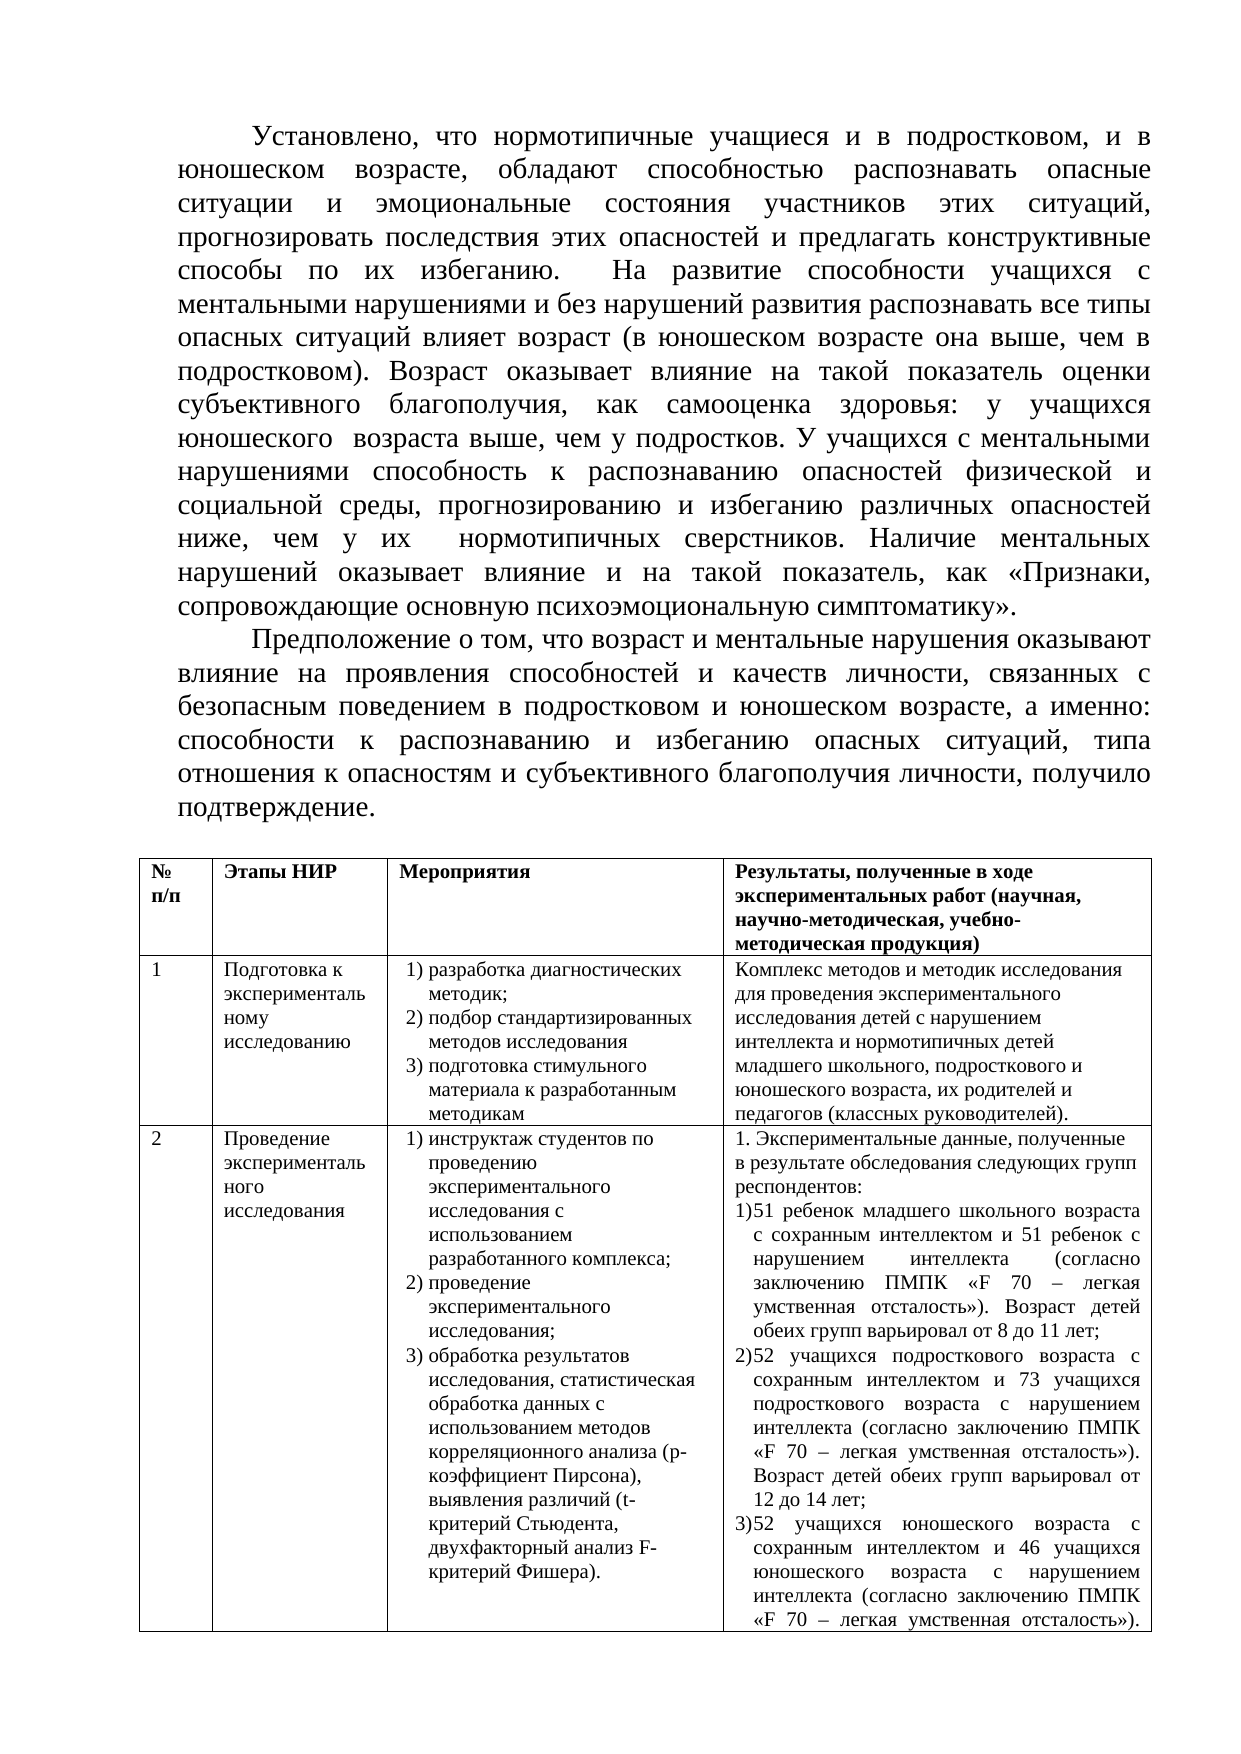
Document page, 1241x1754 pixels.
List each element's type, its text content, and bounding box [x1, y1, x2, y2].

table_cell 1 [140, 956, 212, 1125]
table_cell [724, 1126, 1151, 1631]
table_header Результаты, полученные в ходе экспериментальных работ (научная, научно-методическая, учебно-методическая продукция) [724, 859, 1151, 955]
text Установлено, что нормотипичные учащиеся и в подростковом, и в юношеском возрасте, обладают способностью распознавать опасные ситуации и эмоциональные состояния участников этих ситуаций, прогнозировать последствия этих опасностей и предлагать конструктивные способы по их избеганию. На развитие способности учащихся с ментальными нарушениями и без нарушений развития распознавать все типы опасных ситуаций влияет возраст (в юношеском возрасте она выше, чем в подростковом). Возраст оказывает влияние на такой показатель оценки субъективного благополучия, как самооценка здоровья: у учащихся юношеского возраста выше, чем у подростков. У учащихся с ментальными нарушениями способность к распознаванию опасностей физической и социальной среды, прогнозированию и избеганию различных опасностей ниже, чем у их нормотипичных сверстников. Наличие ментальных нарушений оказывает влияние и на такой показатель, как «Признаки, сопровождающие основную психоэмоциональную симптоматику». [177, 118, 1152, 621]
table_header Этапы НИР [213, 859, 387, 955]
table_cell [213, 1126, 387, 1631]
table_cell 2 [140, 1126, 212, 1631]
table_cell разработка диагностических методик; подбор стандартизированных методов исследования подготовка стимульного материала к разработанным методикам [388, 956, 723, 1125]
table_cell Комплекс методов и методик исследования для проведения экспериментального исследования детей с нарушением интеллекта и нормотипичных детей младшего школьного, подросткового и юношеского возраста, их родителей и педагогов (классных руководителей). [724, 956, 1151, 1125]
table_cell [388, 1126, 723, 1631]
table_header № п/п [140, 859, 212, 955]
table_cell Подготовка к экспериментальному исследованию [213, 956, 387, 1125]
table_header Мероприятия [388, 859, 723, 955]
text Предположение о том, что возраст и ментальные нарушения оказывают влияние на проявления способностей и качеств личности, связанных с безопасным поведением в подростковом и юношеском возрасте, а именно: способности к распознаванию и избеганию опасных ситуаций, типа отношения к опасностям и субъективного благополучия личности, получило подтверждение. [177, 621, 1152, 822]
